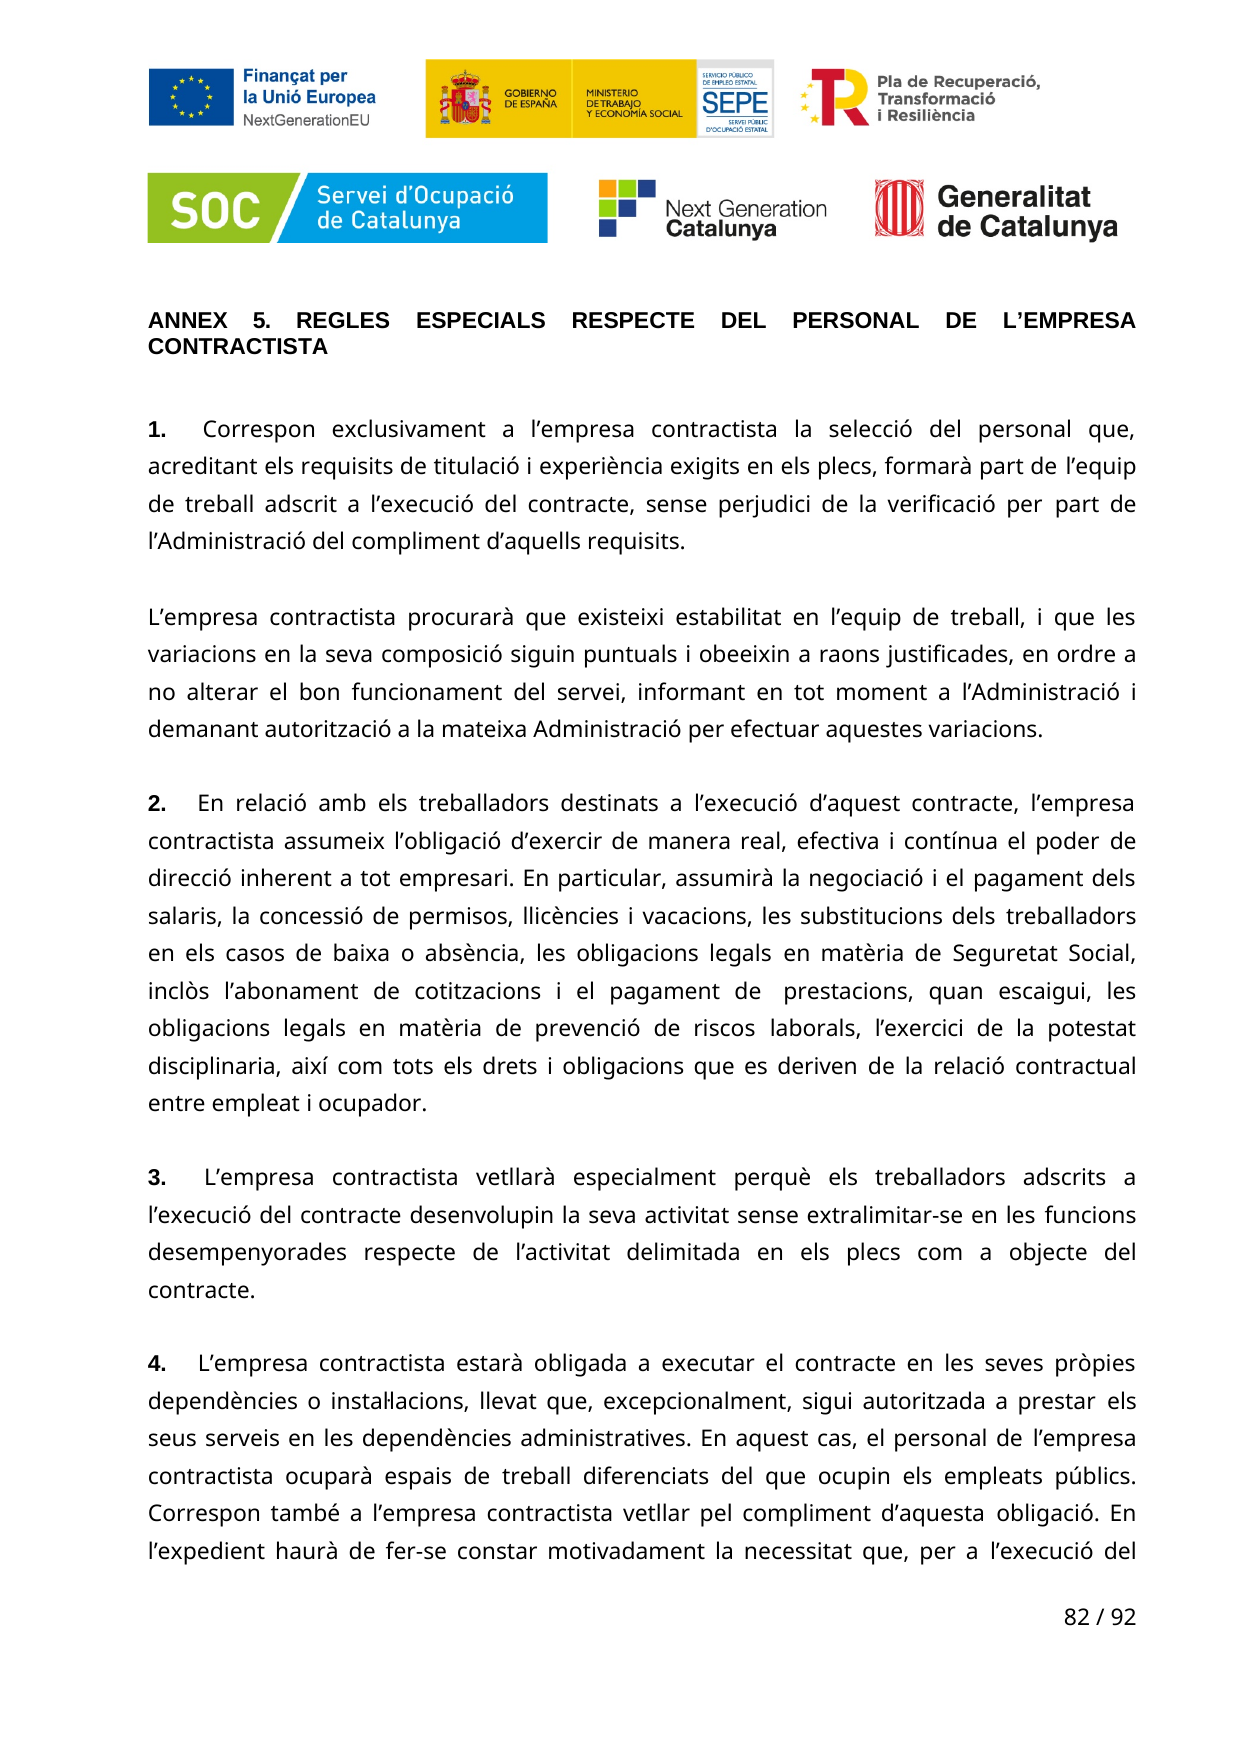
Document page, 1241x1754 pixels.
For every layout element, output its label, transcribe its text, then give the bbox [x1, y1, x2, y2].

picture [503, 191, 512, 203]
picture [358, 192, 366, 203]
picture [471, 191, 480, 203]
list L’empresa contractista vetllarà especialment perquè els treballadors adscrits a l’execució del contracte desenvolupin la seva activitat sense extralimitar-se en les funcions desempenyorades respecte de l’activitat delimitada en els plecs com a objecte del contracte. [148, 1161, 1137, 1305]
picture [403, 211, 407, 228]
list En relació amb els treballadors destinats a l’execució d’aquest contracte, l’empresa contractista assumeix l’obligació d’exercir de manera real, efectiva i contínua el poder de direcció inherent a tot empresari. En particular, assumirà la negociació i el pagament dels salaris, la concessió de permisos, llicències i vacacions, les substitucions dels treballadors en els casos de baixa o absència, les obligacions legals en matèria de Seguretat Social, inclòs l’abonament de cotitzacions i el pagament de prestacions, quan escaigui, les obligacions legals en matèria de prevenció de riscos laborals, l’exercici de la potestat disciplinaria, així com tots els drets i obligacions que es deriven de la relació contractual entre empleat i ocupador. [148, 787, 1137, 1118]
picture [431, 191, 439, 203]
picture [450, 217, 459, 228]
picture [389, 216, 399, 228]
picture [425, 216, 435, 228]
picture [347, 191, 354, 203]
picture [458, 191, 468, 208]
subtitle ANNEX 5. REGLES ESPECIALS RESPECTE DEL PERSONAL DE L’EMPRESA CONTRACTISTA [148, 307, 1137, 360]
picture [415, 186, 427, 203]
picture [397, 186, 406, 203]
picture [333, 192, 343, 203]
list Correspon exclusivament a l’empresa contractista la selecció del personal que, acreditant els requisits de titulació i experiència exigits en els plecs, formarà part de l’equip de treball adscrit a l’execució del contracte, sense perjudici de la verificació per part de l’Administració del compliment d’aquells requisits. [148, 413, 1137, 557]
picture [443, 192, 453, 203]
picture [147, 59, 1118, 243]
picture [368, 217, 377, 228]
picture [353, 211, 364, 228]
picture [319, 186, 329, 203]
picture [484, 191, 492, 203]
picture [369, 191, 379, 203]
picture [319, 211, 328, 228]
picture [381, 213, 386, 228]
picture [438, 216, 447, 233]
picture [332, 216, 342, 228]
text L’empresa contractista procurarà que existeixi estabilitat en l’equip de treball, i que les variacions en la seva composició siguin puntuals i obeeixin a raons justificades, en ordre a no alterar el bon funcionament del servei, informant en tot moment a l’Administració i demanant autorització a la mateixa Administració per efectuar aquestes variacions. [148, 601, 1137, 744]
picture [411, 216, 421, 228]
